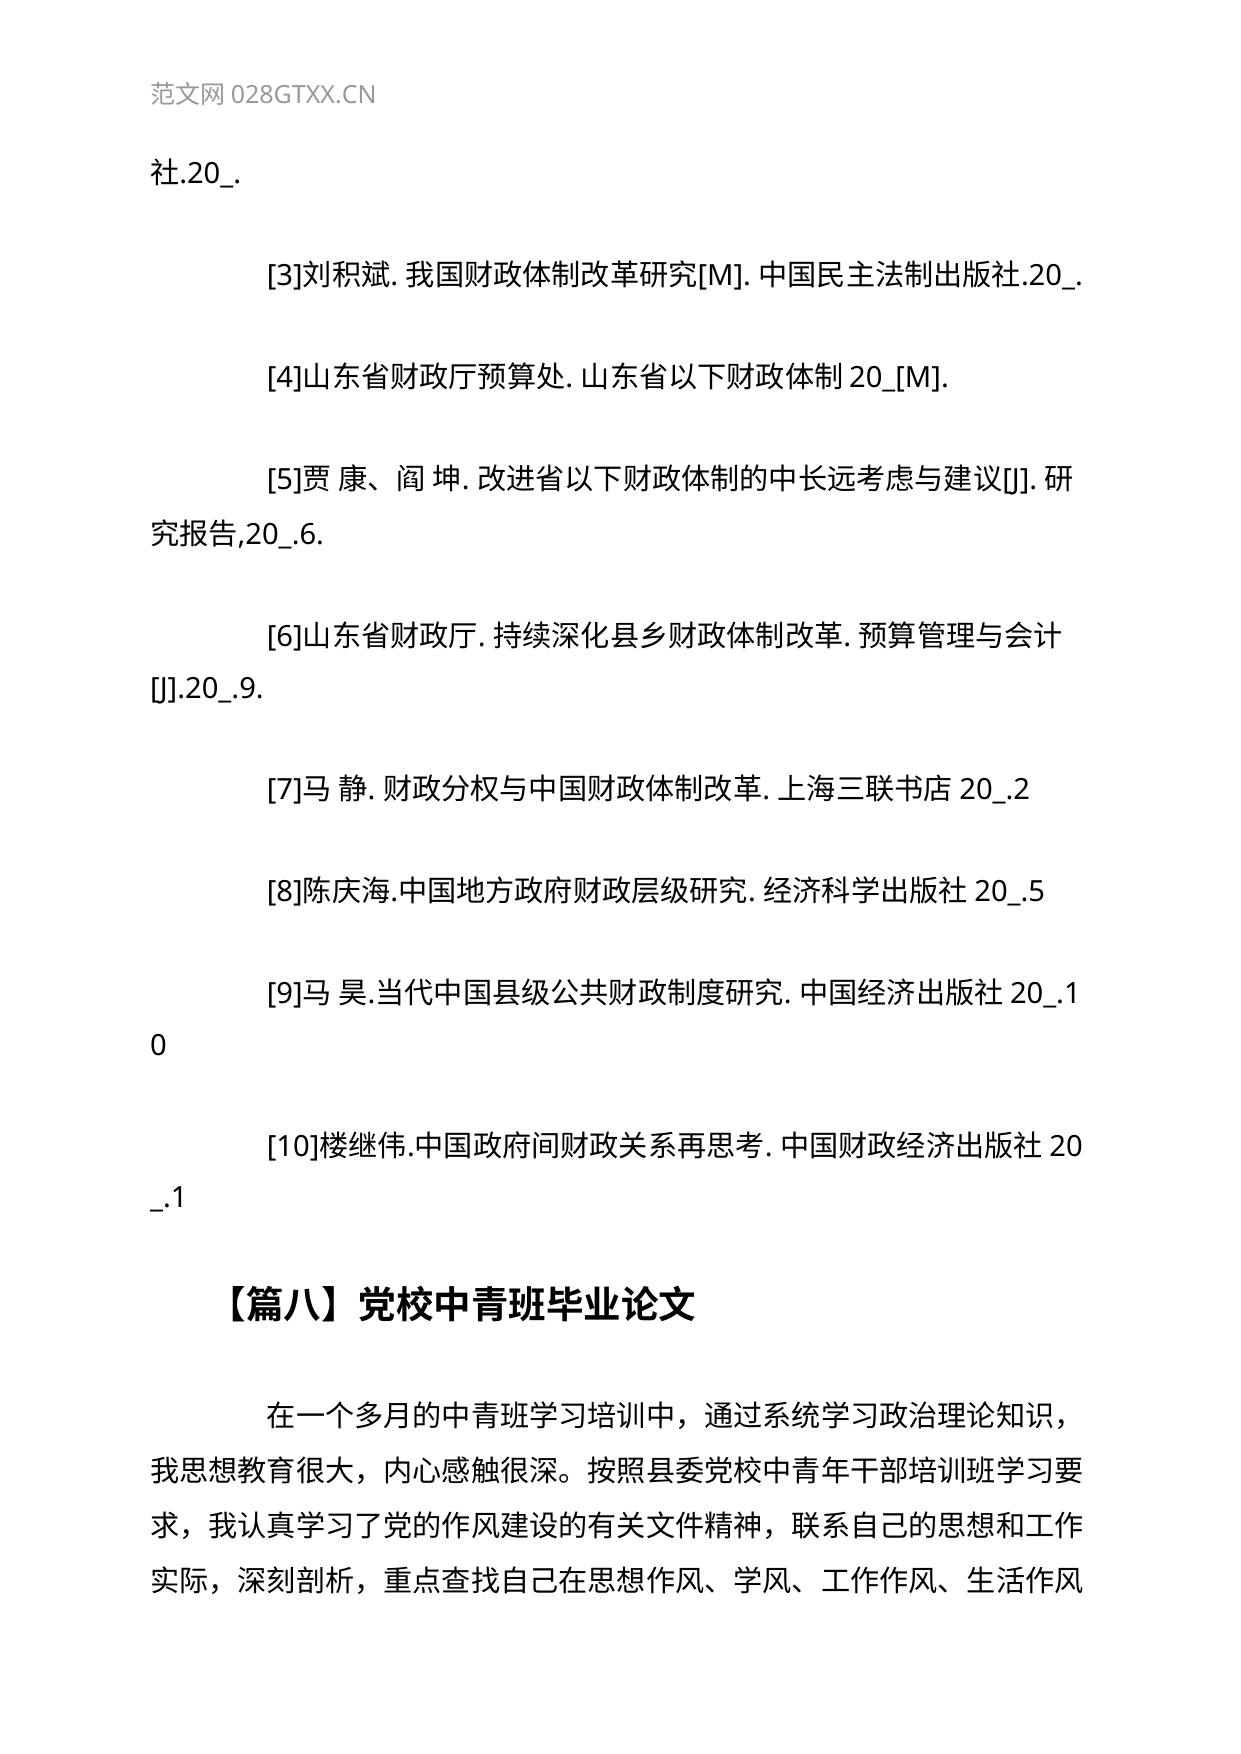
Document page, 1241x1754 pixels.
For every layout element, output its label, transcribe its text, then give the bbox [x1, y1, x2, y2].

text [3]刘积斌. 我国财政体制改革研究[M]. 中国民主法制出版社.20_. [150, 252, 1090, 294]
text [10]楼继伟.中国政府间财政关系再思考. 中国财政经济出版社 20_.1 [150, 1122, 1090, 1216]
text 【篇八】党校中青班毕业论文 [150, 1275, 1090, 1329]
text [150, 1392, 1090, 1599]
text [7]马 静. 财政分权与中国财政体制改革. 上海三联书店 20_.2 [150, 766, 1090, 808]
text [5]贾 康、阎 坤. 改进省以下财政体制的中长远考虑与建议[J]. 研究报告,20_.6. [150, 456, 1090, 553]
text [150, 150, 1090, 192]
text [8]陈庆海.中国地方政府财政层级研究. 经济科学出版社 20_.5 [150, 868, 1090, 910]
text [6]山东省财政厅. 持续深化县乡财政体制改革. 预算管理与会计[J].20_.9. [150, 613, 1090, 707]
text [9]马 昊.当代中国县级公共财政制度研究. 中国经济出版社 20_.10 [150, 969, 1090, 1063]
text [4]山东省财政厅预算处. 山东省以下财政体制20_[M]. [150, 354, 1090, 396]
